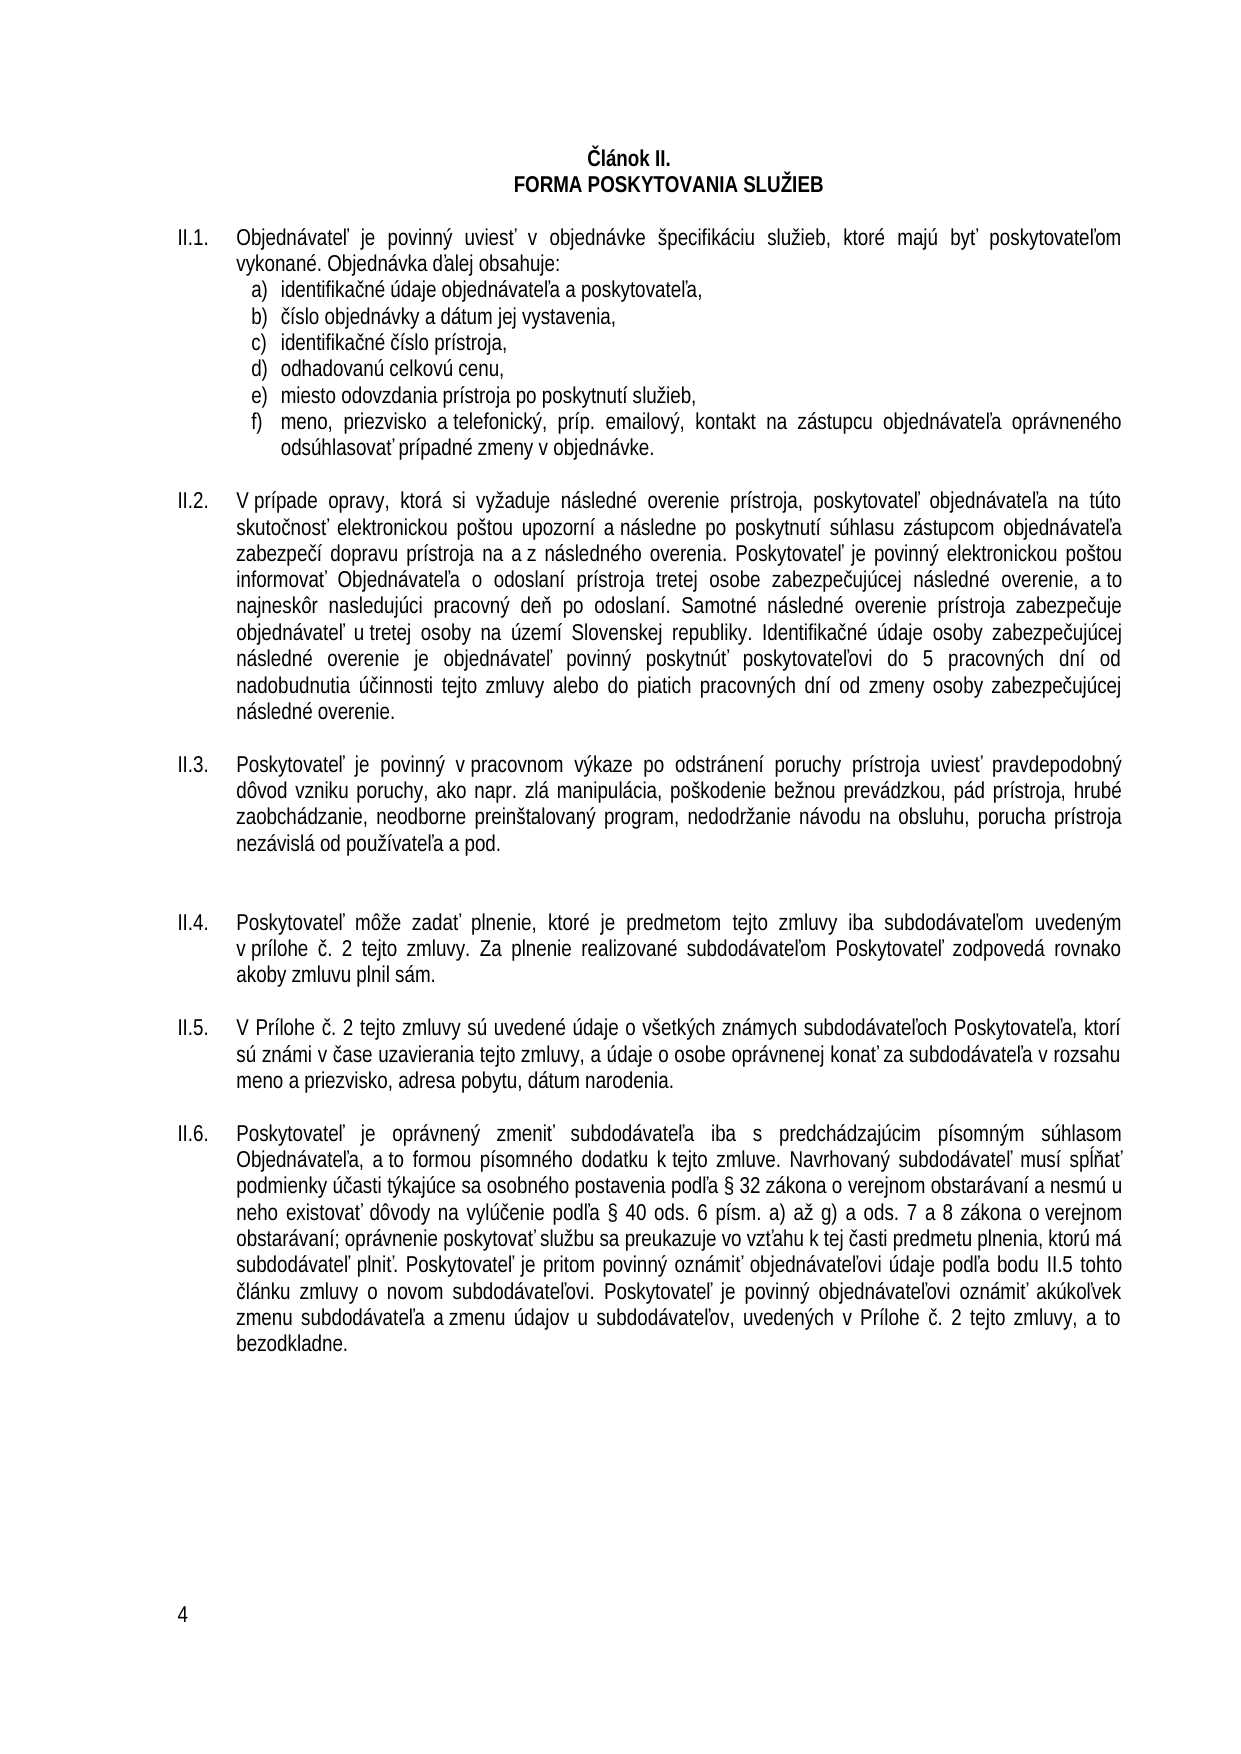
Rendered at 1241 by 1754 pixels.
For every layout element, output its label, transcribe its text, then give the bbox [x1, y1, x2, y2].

list Poskytovateľ môže zadať plnenie, ktoré je predmetom tejto zmluvy iba subdodávateľom uvedeným v prílohe č. 2 tejto zmluvy. Za plnenie realizované subdodávateľom Poskytovateľ zodpovedá rovnako akoby zmluvu plnil sám. [177, 909, 1122, 988]
subtitle Objednávateľ je povinný uviesť v objednávke špecifikáciu služieb, ktoré majú byť poskytovateľom vykonané. Objednávka ďalej obsahuje: [177, 223, 1122, 276]
subtitle FORMA POSKYTOVANIA SLUŽIEB [177, 144, 1122, 197]
list V Prílohe č. 2 tejto zmluvy sú uvedené údaje o všetkých známych subdodávateľoch Poskytovateľa, ktorí sú známi v čase uzavierania tejto zmluvy, a údaje o osobe oprávnenej konať za subdodávateľa v rozsahu meno a priezvisko, adresa pobytu, dátum narodenia. [177, 1014, 1122, 1093]
list Poskytovateľ je oprávnený zmeniť subdodávateľa iba s predchádzajúcim písomným súhlasom Objednávateľa, a to formou písomného dodatku k tejto zmluve. Navrhovaný subdodávateľ musí spĺňať podmienky účasti týkajúce sa osobného postavenia podľa § 32 zákona o verejnom obstarávaní a nesmú u neho existovať dôvody na vylúčenie podľa § 40 ods. 6 písm. a) až g) a ods. 7 a 8 zákona o verejnom obstarávaní; oprávnenie poskytovať službu sa preukazuje vo vzťahu k tej časti predmetu plnenia, ktorú má subdodávateľ plniť. Poskytovateľ je pritom povinný oznámiť objednávateľovi údaje podľa bodu 2.5 tohto článku zmluvy o novom subdodávateľovi. Poskytovateľ je povinný objednávateľovi oznámiť akúkoľvek zmenu subdodávateľa a zmenu údajov u subdodávateľov, uvedených v Prílohe č. 2 tejto zmluvy, a to bezodkladne. [177, 1119, 1122, 1357]
list identifikačné údaje objednávateľa a poskytovateľa, [251, 276, 1122, 303]
list identifikačné číslo prístroja, [251, 329, 1122, 355]
list odhadovanú celkovú cenu, [251, 355, 1122, 382]
list Poskytovateľ je povinný v pracovnom výkaze po odstránení poruchy prístroja uviesť pravdepodobný dôvod vzniku poruchy, ako napr. zlá manipulácia, poškodenie bežnou prevádzkou, pád prístroja, hrubé zaobchádzanie, neodborne preinštalovaný program, nedodržanie návodu na obsluhu, porucha prístroja nezávislá od používateľa a pod. [177, 751, 1122, 856]
list miesto odovzdania prístroja po poskytnutí služieb, [251, 382, 1122, 408]
list číslo objednávky a dátum jej vystavenia, [251, 303, 1122, 329]
list meno, priezvisko a telefonický, príp. emailový, kontakt na zástupcu objednávateľa oprávneného odsúhlasovať prípadné zmeny v objednávke. [251, 408, 1122, 461]
list V prípade opravy, ktorá si vyžaduje následné overenie prístroja, poskytovateľ objednávateľa na túto skutočnosť elektronickou poštou upozorní a následne po poskytnutí súhlasu zástupcom objednávateľa zabezpečí dopravu prístroja na a z následného overenia. Poskytovateľ je povinný elektronickou poštou informovať Objednávateľa o odoslaní prístroja tretej osobe zabezpečujúcej následné overenie, a to najneskôr nasledujúci pracovný deň po odoslaní. Samotné následné overenie prístroja zabezpečuje objednávateľ u tretej osoby na území Slovenskej republiky. Identifikačné údaje osoby zabezpečujúcej následné overenie je objednávateľ povinný poskytnúť poskytovateľovi do 5 pracovných dní od nadobudnutia účinnosti tejto zmluvy alebo do piatich pracovných dní od zmeny osoby zabezpečujúcej následné overenie. [177, 487, 1122, 724]
